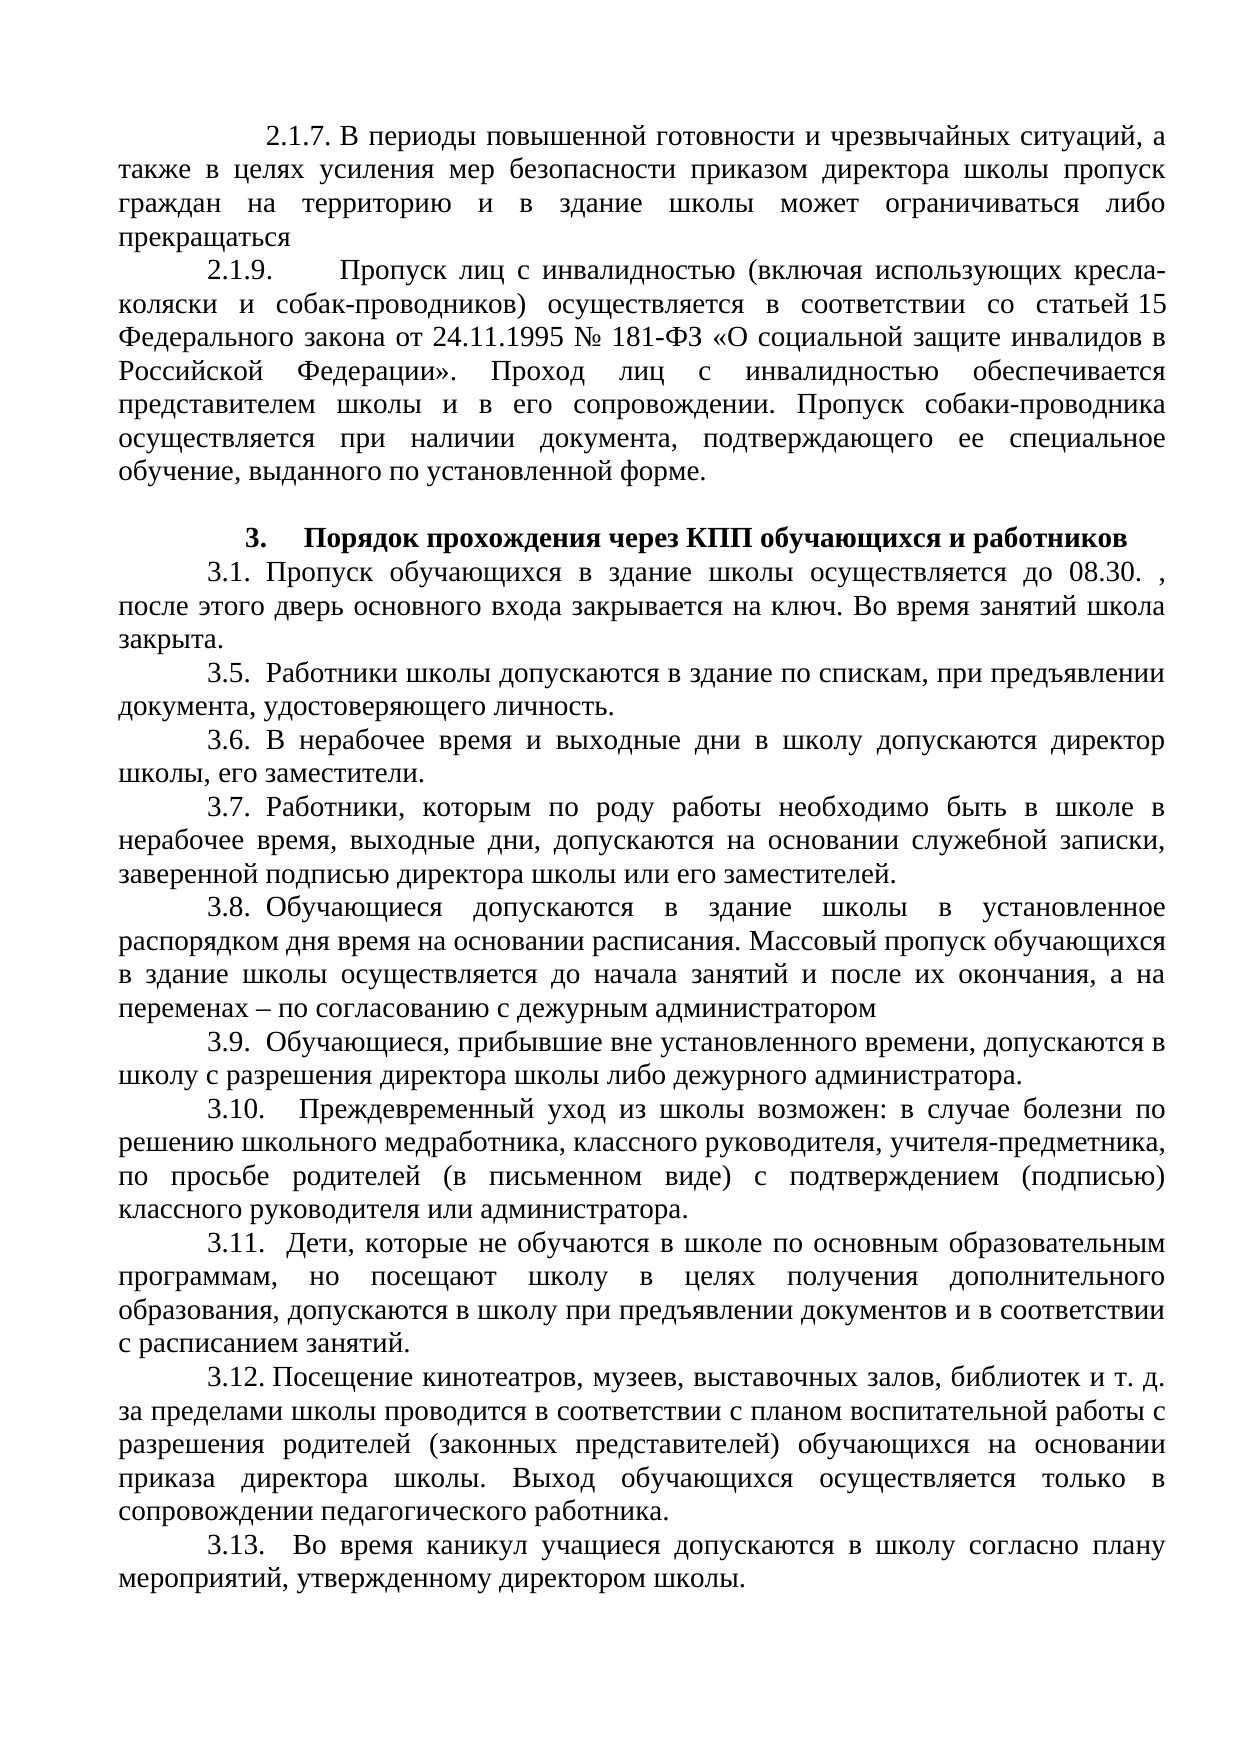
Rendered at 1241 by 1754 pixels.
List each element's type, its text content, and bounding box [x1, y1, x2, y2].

text 3.6. В нерабочее время и выходные дни в школу допускаются директор школы, его заместители. [118, 722, 1167, 789]
text 2.1.7. В периоды повышенной готовности и чрезвычайных ситуаций, а также в целях усиления мер безопасности приказом директора школы пропуск граждан на территорию и в здание школы может ограничиваться либо прекращаться [118, 118, 1167, 252]
text 2.1.9 . Пропуск лиц с инвалидностью (включая использующих кресла-коляски и собак-проводников) осуществляется в соответствии со статьей 15 Федерального закона от 24.11.1995 № 181-ФЗ «О социальной защите инвалидов в Российской Федерации». Проход лиц с инвалидностью обеспечивается представителем школы и в его сопровождении. Пропуск собаки-проводника осуществляется при наличии документа, подтверждающего ее специальное обучение, выданного по установленной форме. [118, 252, 1167, 487]
text 3.13. Во время каникул учащиеся допускаются в школу согласно плану мероприятий, утвержденному директором школы. [118, 1527, 1167, 1594]
text 3.12. Посещение кинотеатров, музеев, выставочных залов, библиотек и т. д. за пределами школы проводится в соответствии с планом воспитательной работы с разрешения родителей (законных представителей) обучающихся на основании приказа директора школы. Выход обучающихся осуществляется только в сопровождении педагогического работника. [118, 1359, 1167, 1527]
text 3.10. Преждевременный уход из школы возможен: в случае болезни по решению школьного медработника, классного руководителя, учителя-предметника, по просьбе родителей (в письменном виде) с подтверждением (подписью) классного руководителя или администратора. [118, 1091, 1167, 1225]
text 3.9. Обучающиеся, прибывшие вне установленного времени, допускаются в школу с разрешения директора школы либо дежурного администратора. [118, 1024, 1167, 1091]
text 3.11. Дети, которые не обучаются в школе по основным образовательным программам, но посещают школу в целях получения дополнительного образования, допускаются в школу при предъявлении документов и в соответствии с расписанием занятий. [118, 1225, 1167, 1359]
text 3.8. Обучающиеся допускаются в здание школы в установленное распорядком дня время на основании расписания. Массовый пропуск обучающихся в здание школы осуществляется до начала занятий и после их окончания, а на переменах – по согласованию с дежурным администратором [118, 889, 1167, 1024]
text 3. Порядок прохождения через КПП обучающихся и работников [118, 521, 1167, 554]
text 3.1. Пропуск обучающихся в здание школы осуществляется до 08.30. , после этого дверь основного входа закрывается на ключ. Во время занятий школа закрыта. [118, 554, 1167, 655]
text 3.7. Работники, которым по роду работы необходимо быть в школе в нерабочее время, выходные дни, допускаются на основании служебной записки, заверенной подписью директора школы или его заместителей. [118, 789, 1167, 889]
text 3.5. Работники школы допускаются в здание по спискам, при предъявлении документа, удостоверяющего личность. [118, 655, 1167, 722]
